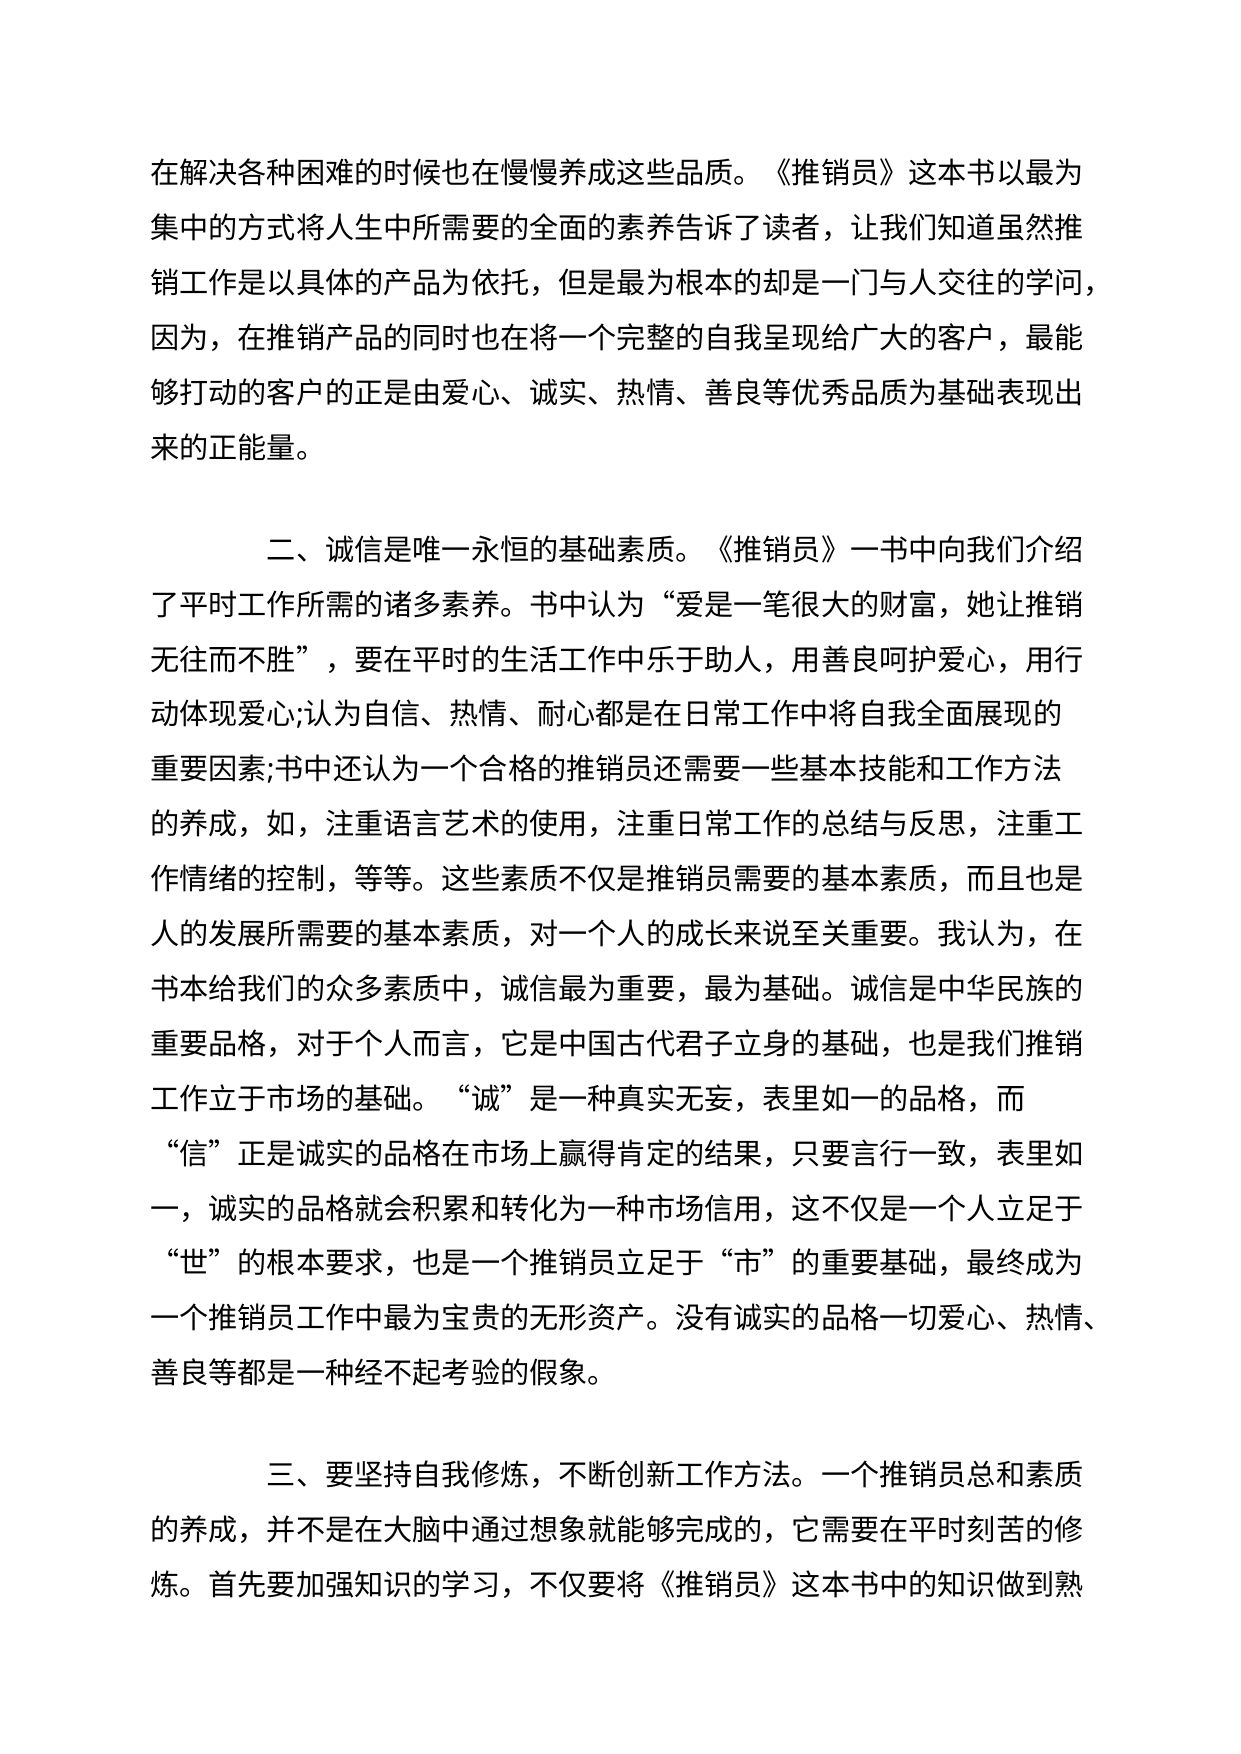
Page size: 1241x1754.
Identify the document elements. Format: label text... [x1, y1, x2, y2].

text 二、诚信是唯一永恒的基础素质。《推销员》一书中向我们介绍了平时工作所需的诸多素养。书中认为“爱是一笔很大的财富，她让推销无往而不胜”，要在平时的生活工作中乐于助人，用善良呵护爱心，用行动体现爱心;认为自信、热情、耐心都是在日常工作中将自我全面展现的重要因素;书中还认为一个合格的推销员还需要一些基本技能和工作方法的养成，如，注重语言艺术的使用，注重日常工作的总结与反思，注重工作情绪的控制，等等。这些素质不仅是推销员需要的基本素质，而且也是人的发展所需要的基本素质，对一个人的成长来说至关重要。我认为，在书本给我们的众多素质中，诚信最为重要，最为基础。诚信是中华民族的重要品格，对于个人而言，它是中国古代君子立身的基础，也是我们推销工作立于市场的基础。“诚”是一种真实无妄，表里如一的品格，而“信”正是诚实的品格在市场上赢得肯定的结果，只要言行一致，表里如一，诚实的品格就会积累和转化为一种市场信用，这不仅是一个人立足于“世”的根本要求，也是一个推销员立足于“市”的重要基础，最终成为一个推销员工作中最为宝贵的无形资产。没有诚实的品格一切爱心、热情、善良等都是一种经不起考验的假象。 [150, 526, 1090, 1392]
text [150, 150, 1090, 467]
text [150, 1452, 1090, 1604]
